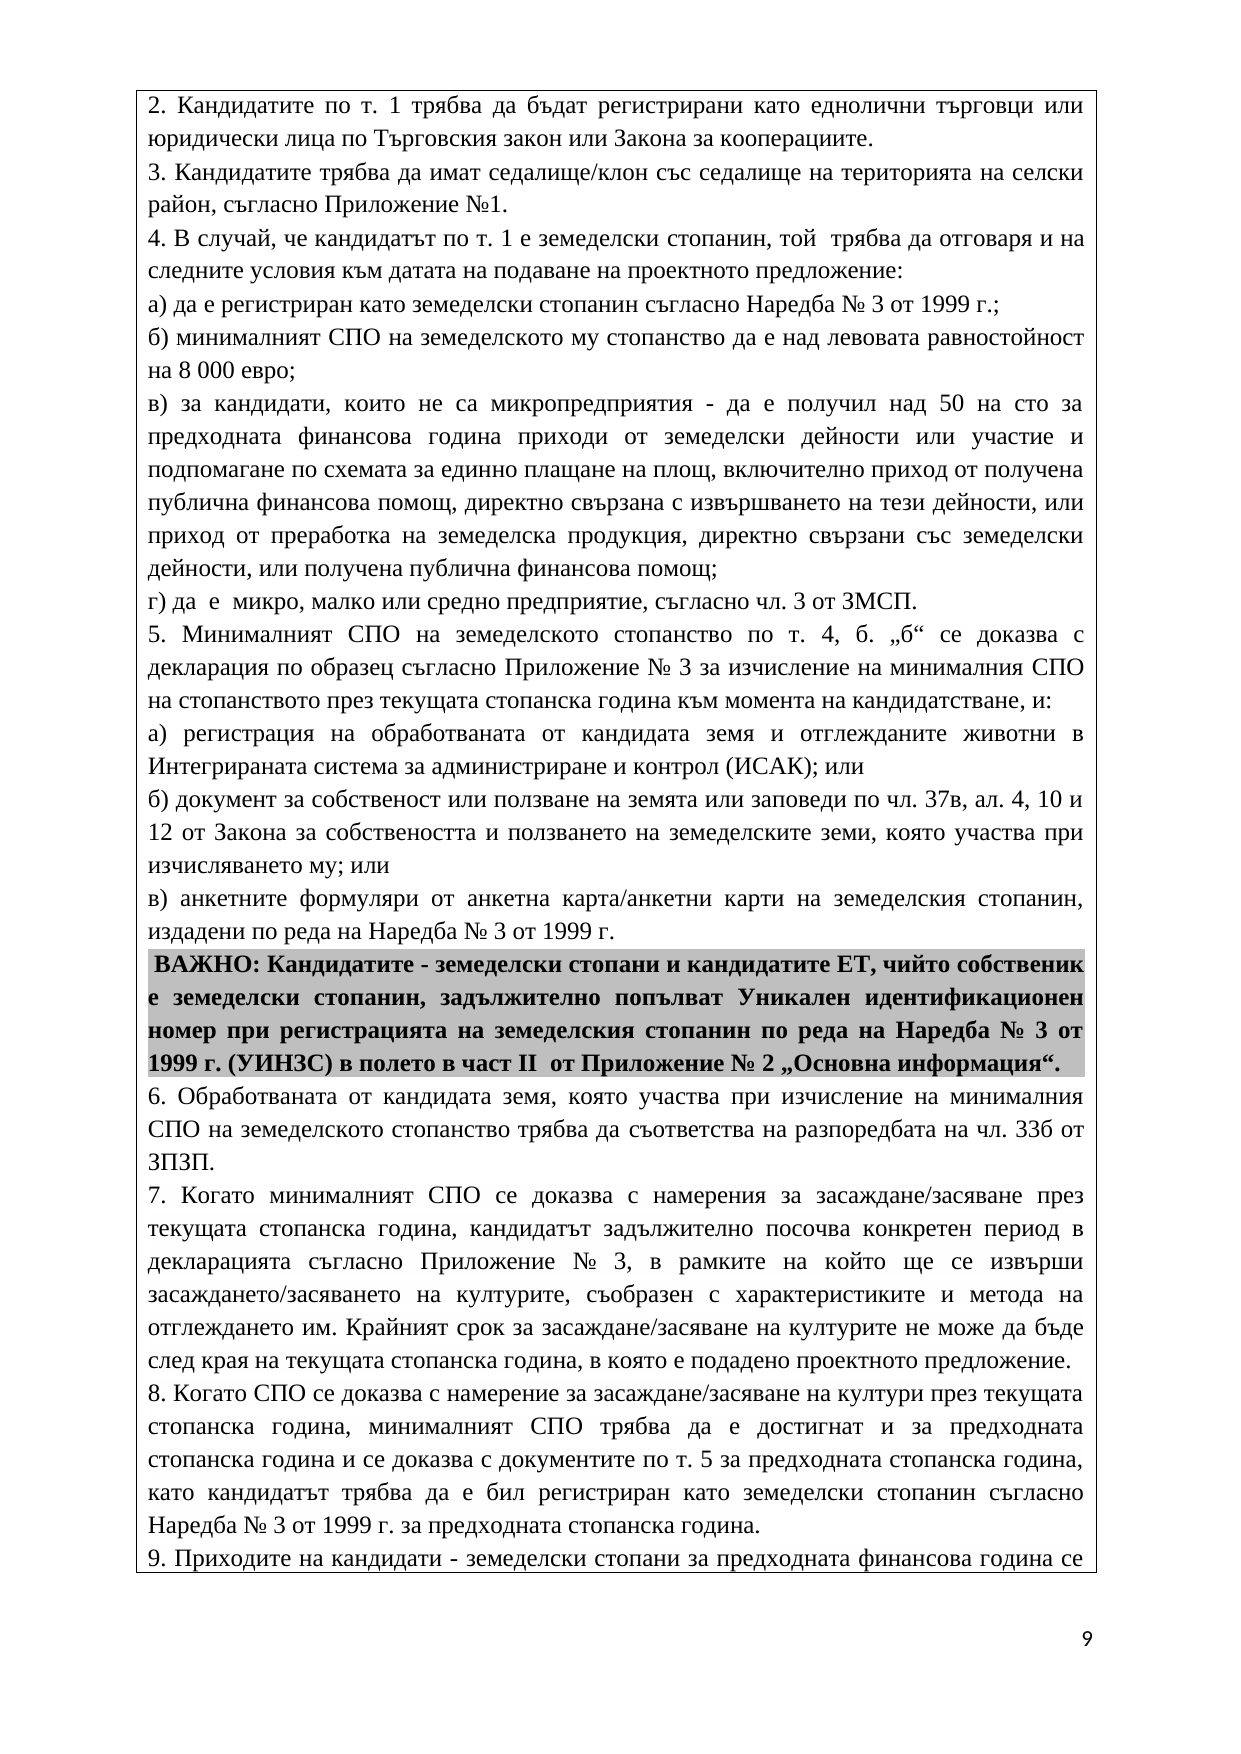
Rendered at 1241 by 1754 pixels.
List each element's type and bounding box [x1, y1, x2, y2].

table_header [137, 91, 1096, 1572]
